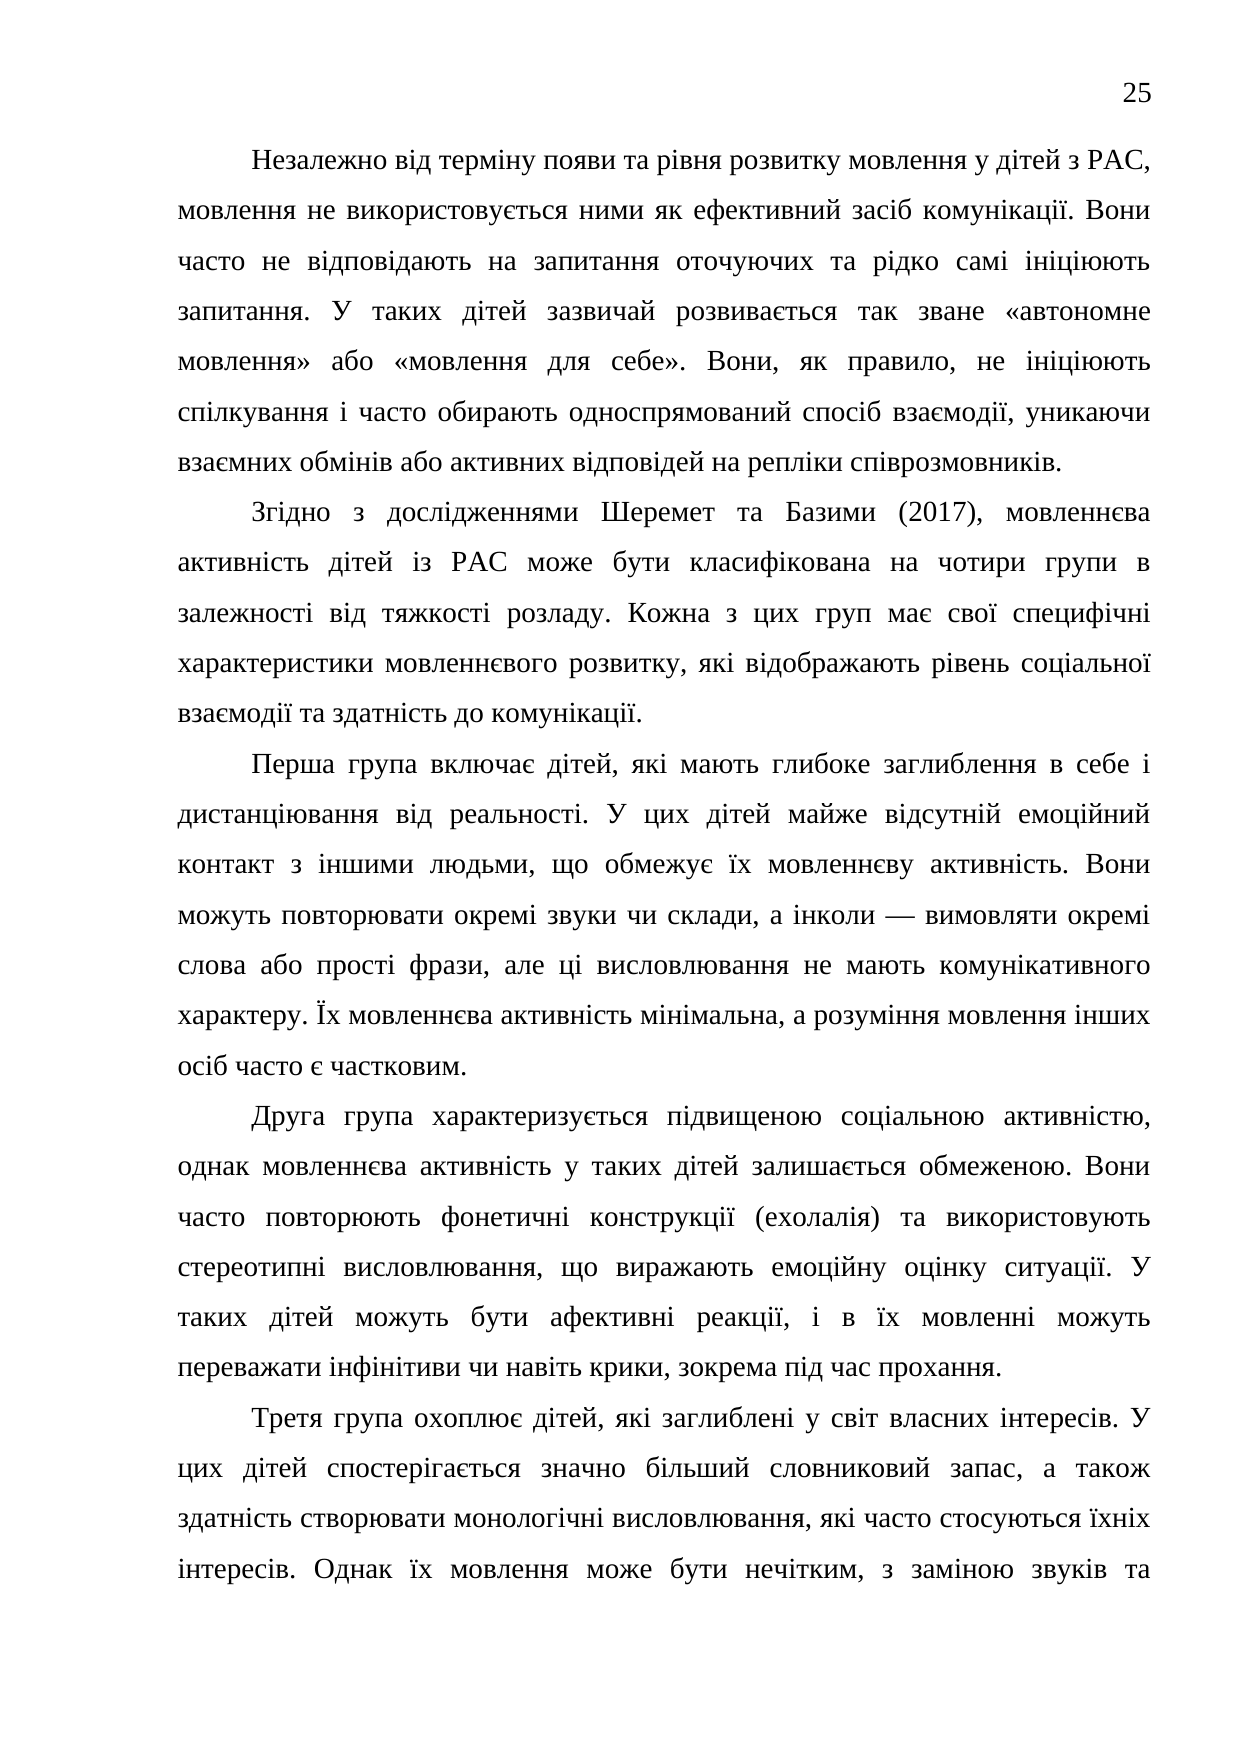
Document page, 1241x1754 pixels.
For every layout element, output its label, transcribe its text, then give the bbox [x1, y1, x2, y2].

text Згідно з дослідженнями Шеремет та Базими (2017), мовленнєва активність дітей із РАС може бути класифікована на чотири групи в залежності від тяжкості розладу. Кожна з цих груп має свої специфічні характеристики мовленнєвого розвитку, які відображають рівень соціальної взаємодії та здатність до комунікації. [177, 494, 1152, 729]
text Незалежно від терміну появи та рівня розвитку мовлення у дітей з РАС, мовлення не використовується ними як ефективний засіб комунікації. Вони часто не відповідають на запитання оточуючих та рідко самі ініціюють запитання. У таких дітей зазвичай розвивається так зване «автономне мовлення» або «мовлення для себе». Вони, як правило, не ініціюють спілкування і часто обирають односпрямований спосіб взаємодії, уникаючи взаємних обмінів або активних відповідей на репліки співрозмовників. [177, 142, 1152, 477]
text Перша група включає дітей, які мають глибоке заглиблення в себе і дистанціювання від реальності. У цих дітей майже відсутній емоційний контакт з іншими людьми, що обмежує їх мовленнєву активність. Вони можуть повторювати окремі звуки чи склади, а інколи — вимовляти окремі слова або прості фрази, але ці висловлювання не мають комунікативного характеру. Їх мовленнєва активність мінімальна, а розуміння мовлення інших осіб часто є частковим. [177, 746, 1152, 1081]
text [177, 1400, 1152, 1584]
text Друга група характеризується підвищеною соціальною активністю, однак мовленнєва активність у таких дітей залишається обмеженою. Вони часто повторюють фонетичні конструкції (ехолалія) та використовують стереотипні висловлювання, що виражають емоційну оцінку ситуації. У таких дітей можуть бути афективні реакції, і в їх мовленні можуть переважати інфінітиви чи навіть крики, зокрема під час прохання. [177, 1098, 1152, 1383]
